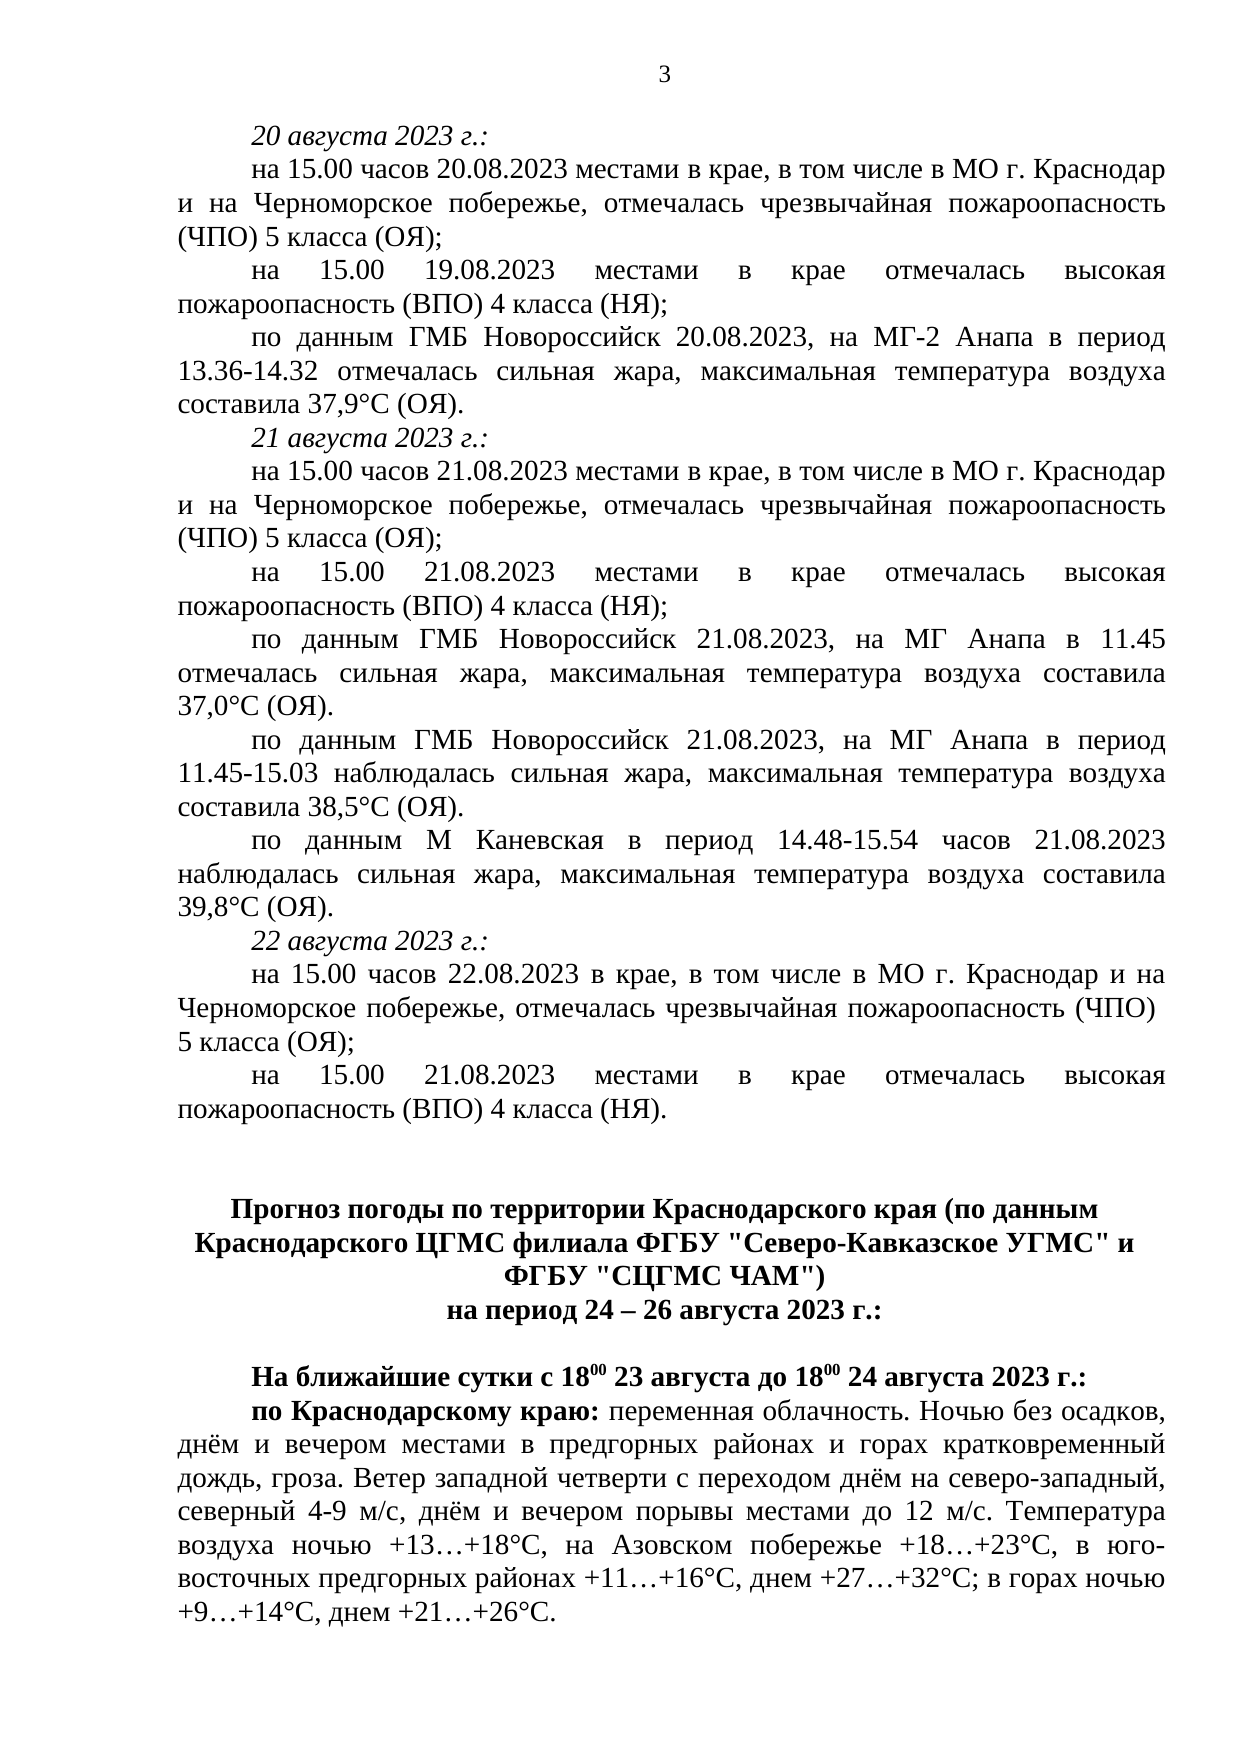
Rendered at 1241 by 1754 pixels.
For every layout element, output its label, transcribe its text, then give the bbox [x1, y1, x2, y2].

text по данным ГМБ Новороссийск 21.08.2023, на МГ Анапа в 11.45 отмечалась сильная жара, максимальная температура воздуха составила 37,0°С (ОЯ). [177, 621, 1166, 722]
text на 15.00 19.08.2023 местами в крае отмечалась высокая пожароопасность (ВПО) 4 класса (НЯ); [177, 252, 1166, 319]
text на 15.00 21.08.2023 местами в крае отмечалась высокая пожароопасность (ВПО) 4 класса (НЯ); [177, 554, 1166, 621]
text по данным М Каневская в период 14.48-15.54 часов 21.08.2023 наблюдалась сильная жара, максимальная температура воздуха составила 39,8°С (ОЯ). [177, 822, 1166, 923]
text Прогноз погоды по территории Краснодарского края (по данным Краснодарского ЦГМС филиала ФГБУ "Северо-Кавказское УГМС" и ФГБУ "СЦГМС ЧАМ") [177, 1191, 1152, 1292]
text по данным ГМБ Новороссийск 21.08.2023, на МГ Анапа в период 11.45-15.03 наблюдалась сильная жара, максимальная температура воздуха составила 38,5°С (ОЯ). [177, 722, 1166, 822]
text на 15.00 часов 20.08.2023 местами в крае, в том числе в МО г. Краснодар и на Черноморское побережье, отмечалась чрезвычайная пожароопасность (ЧПО) 5 класса (ОЯ); [177, 152, 1166, 252]
text по Краснодарскому краю: переменная облачность. Ночью без осадков, днём и вечером местами в предгорных районах и горах кратковременный дождь, гроза. Ветер западной четверти с переходом днём на северо-западный, северный 4-9 м/с, днём и вечером порывы местами до 12 м/с. Температура воздуха ночью +13…+18°С, на Азовском побережье +18…+23°С, в юго-восточных предгорных районах +11…+16°С, днем +27…+32°С; в горах ночью +9…+14°С, днем +21…+26°С. [177, 1393, 1166, 1627]
text по данным ГМБ Новороссийск 20.08.2023, на МГ-2 Анапа в период 13.36-14.32 отмечалась сильная жара, максимальная температура воздуха составила 37,9°С (ОЯ). [177, 319, 1166, 420]
text 20 августа 2023 г.: [177, 118, 1166, 152]
text на период 24 – 26 августа 2023 г.: [177, 1292, 1152, 1326]
text на 15.00 часов 21.08.2023 местами в крае, в том числе в МО г. Краснодар и на Черноморское побережье, отмечалась чрезвычайная пожароопасность (ЧПО) 5 класса (ОЯ); [177, 453, 1166, 554]
text На ближайшие сутки с 1800 23 августа до 1800 24 августа 2023 г.: [177, 1359, 1152, 1393]
text 22 августа 2023 г.: [177, 923, 1166, 957]
text на 15.00 21.08.2023 местами в крае отмечалась высокая пожароопасность (ВПО) 4 класса (НЯ). [177, 1057, 1166, 1124]
text на 15.00 часов 22.08.2023 в крае, в том числе в МО г. Краснодар и на Черноморское побережье, отмечалась чрезвычайная пожароопасность (ЧПО) 5 класса (ОЯ); [177, 957, 1166, 1057]
text 21 августа 2023 г.: [177, 420, 1166, 453]
